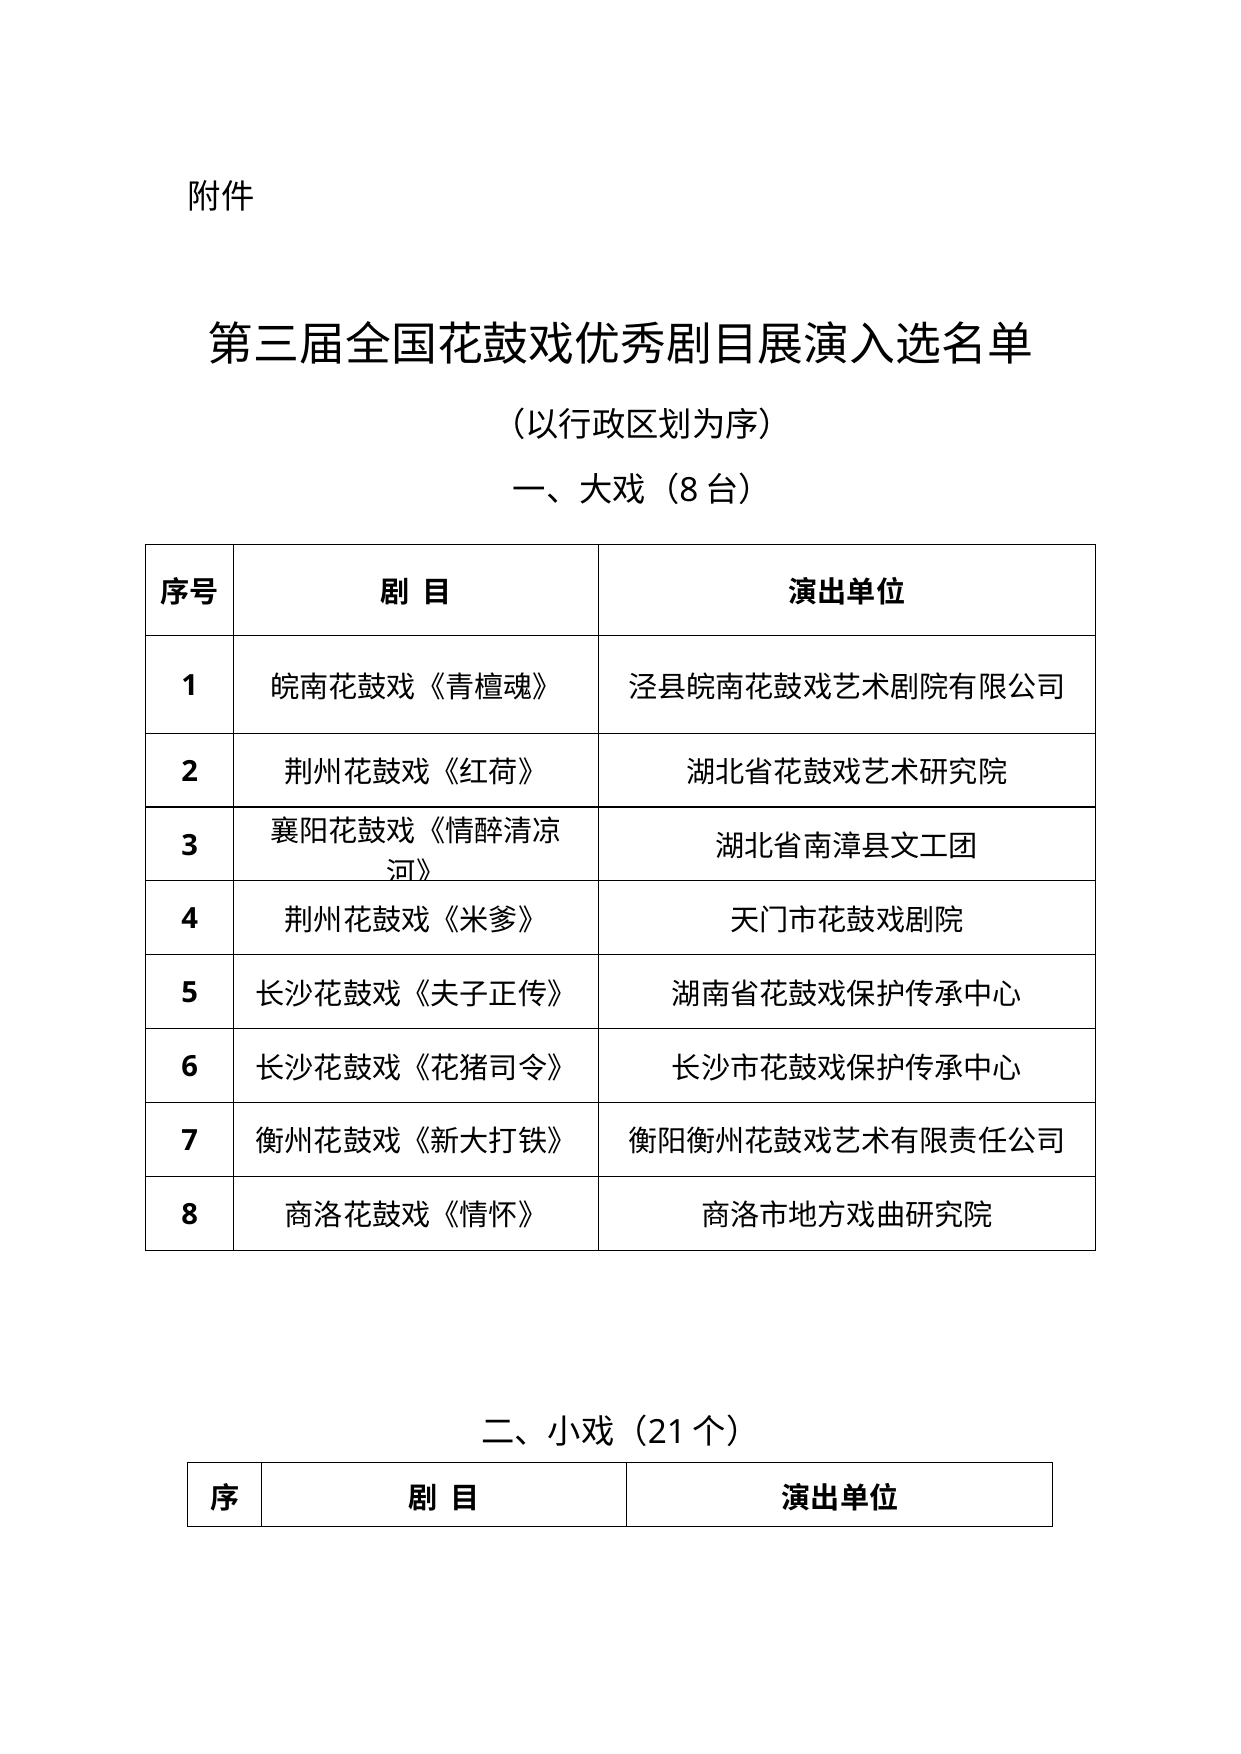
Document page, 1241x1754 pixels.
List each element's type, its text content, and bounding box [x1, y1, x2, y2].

table_header 序号 [188, 1463, 261, 1526]
table_cell 3 [146, 808, 233, 880]
table_cell 衡阳衡州花鼓戏艺术有限责任公司 [599, 1103, 1095, 1176]
table_cell 皖南花鼓戏《青檀魂》 [234, 636, 598, 732]
text 附件 [187, 162, 1053, 227]
table_header 剧 目 [234, 545, 598, 635]
list 一、大戏（8台） [187, 454, 1053, 519]
table_cell 5 [146, 955, 233, 1028]
table_cell 湖北省南漳县文工团 [599, 808, 1095, 880]
table_cell 天门市花鼓戏剧院 [599, 881, 1095, 954]
text 二、小戏（21个） [187, 1397, 1053, 1462]
table_cell 湖北省花鼓戏艺术研究院 [599, 734, 1095, 806]
table_cell 泾县皖南花鼓戏艺术剧院有限公司 [599, 636, 1095, 732]
table_cell 长沙花鼓戏《花猪司令》 [234, 1029, 598, 1102]
table_cell 商洛花鼓戏《情怀》 [234, 1177, 598, 1249]
table_cell 7 [146, 1103, 233, 1176]
table_header 演出单位 [627, 1463, 1052, 1526]
table_cell 1 [146, 636, 233, 732]
list （以行政区划为序） [187, 389, 1053, 454]
table_cell 荆州花鼓戏《米爹》 [234, 881, 598, 954]
table_cell 湖南省花鼓戏保护传承中心 [599, 955, 1095, 1028]
text 第三届全国花鼓戏优秀剧目展演入选名单 [187, 292, 1053, 389]
table_cell 襄阳花鼓戏《情醉清凉河》 [234, 808, 598, 880]
table_cell 商洛市地方戏曲研究院 [599, 1177, 1095, 1249]
table_cell 2 [146, 734, 233, 806]
table_cell 长沙花鼓戏《夫子正传》 [234, 955, 598, 1028]
table_cell 8 [146, 1177, 233, 1249]
table_cell 荆州花鼓戏《红荷》 [234, 734, 598, 806]
table_cell 衡州花鼓戏《新大打铁》 [234, 1103, 598, 1176]
table_cell 6 [146, 1029, 233, 1102]
table_header 剧 目 [262, 1463, 626, 1526]
table_header 序号 [146, 545, 233, 635]
table_header 演出单位 [599, 545, 1095, 635]
table_cell 4 [146, 881, 233, 954]
table_cell 长沙市花鼓戏保护传承中心 [599, 1029, 1095, 1102]
